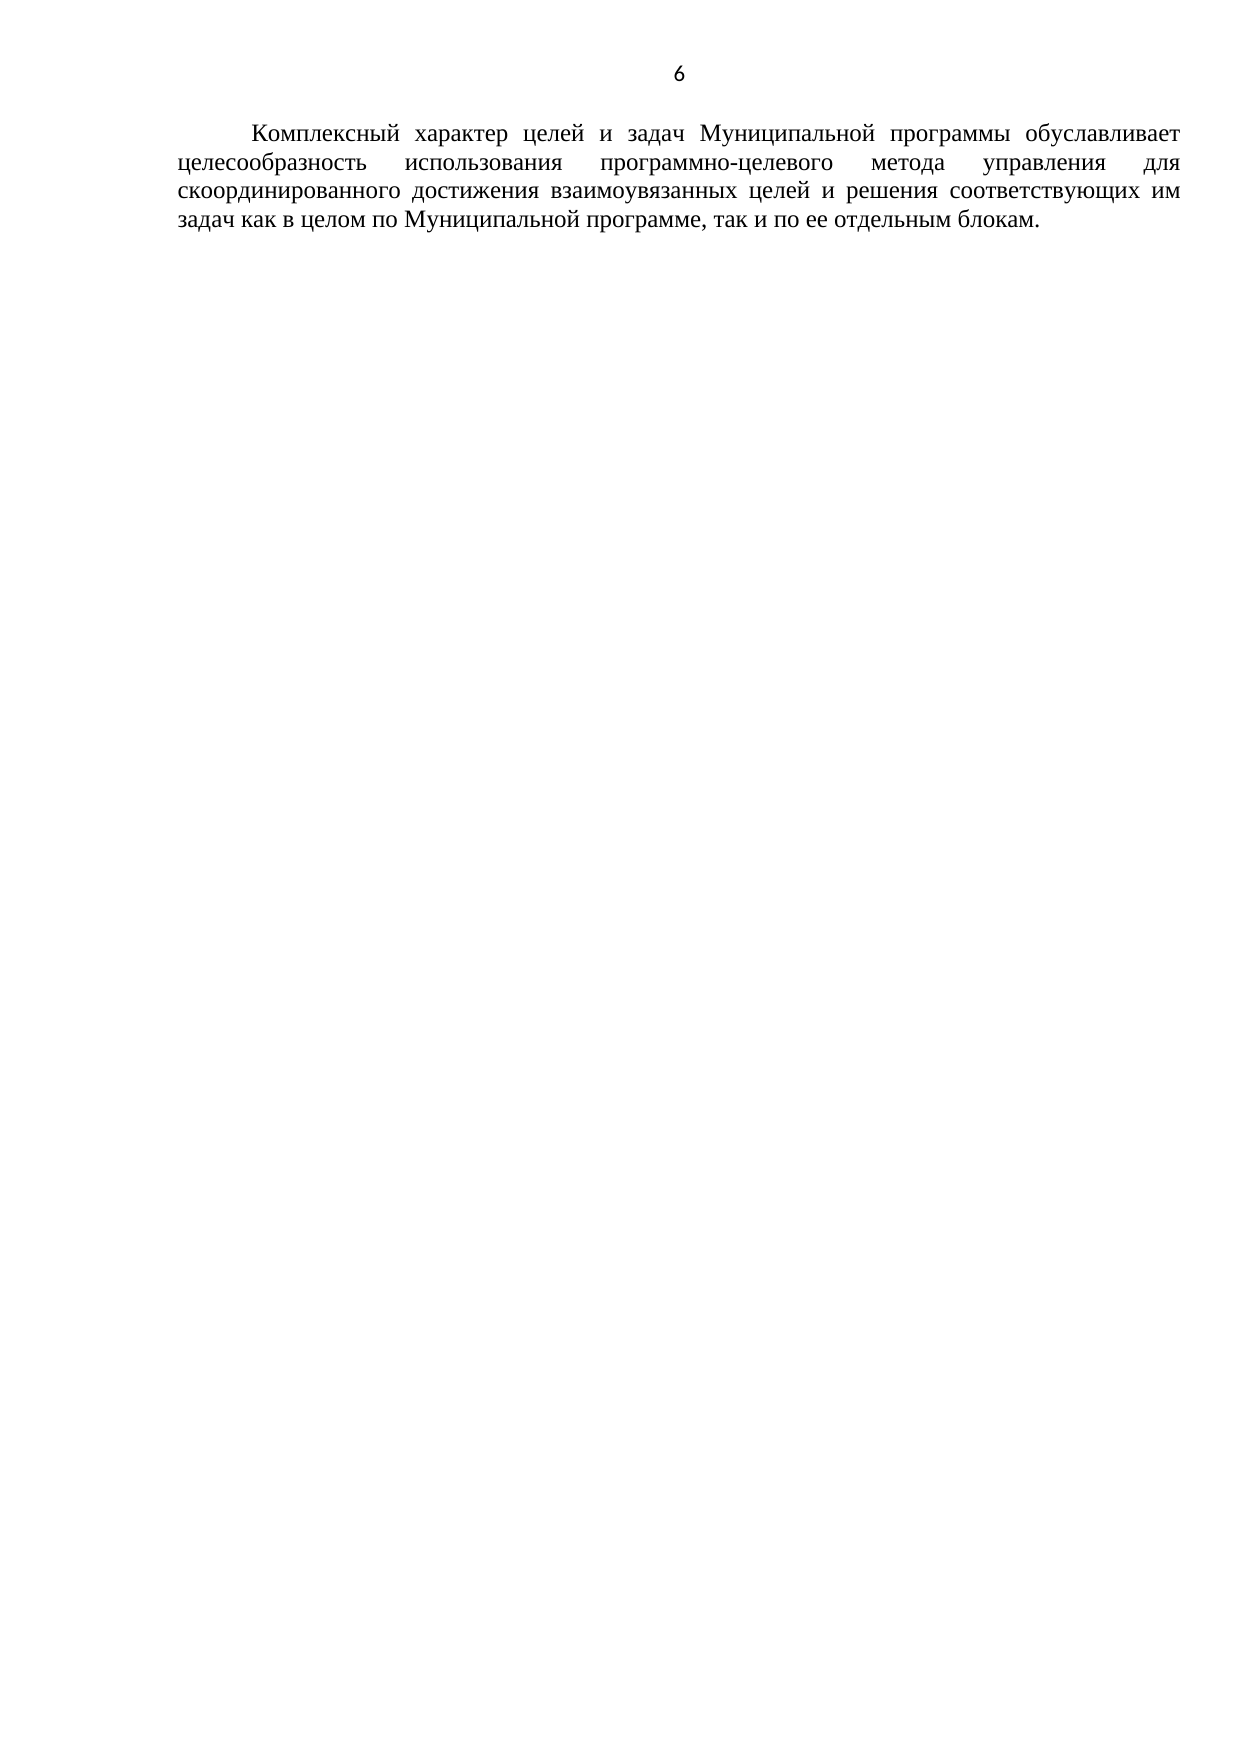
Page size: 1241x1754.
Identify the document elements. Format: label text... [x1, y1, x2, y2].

text Комплексный характер целей и задач Муниципальной программы обуславливает целесообразность использования программно-целевого метода управления для скоординированного достижения взаимоувязанных целей и решения соответствующих им задач как в целом по Муниципальной программе, так и по ее отдельным блокам. [177, 118, 1181, 233]
